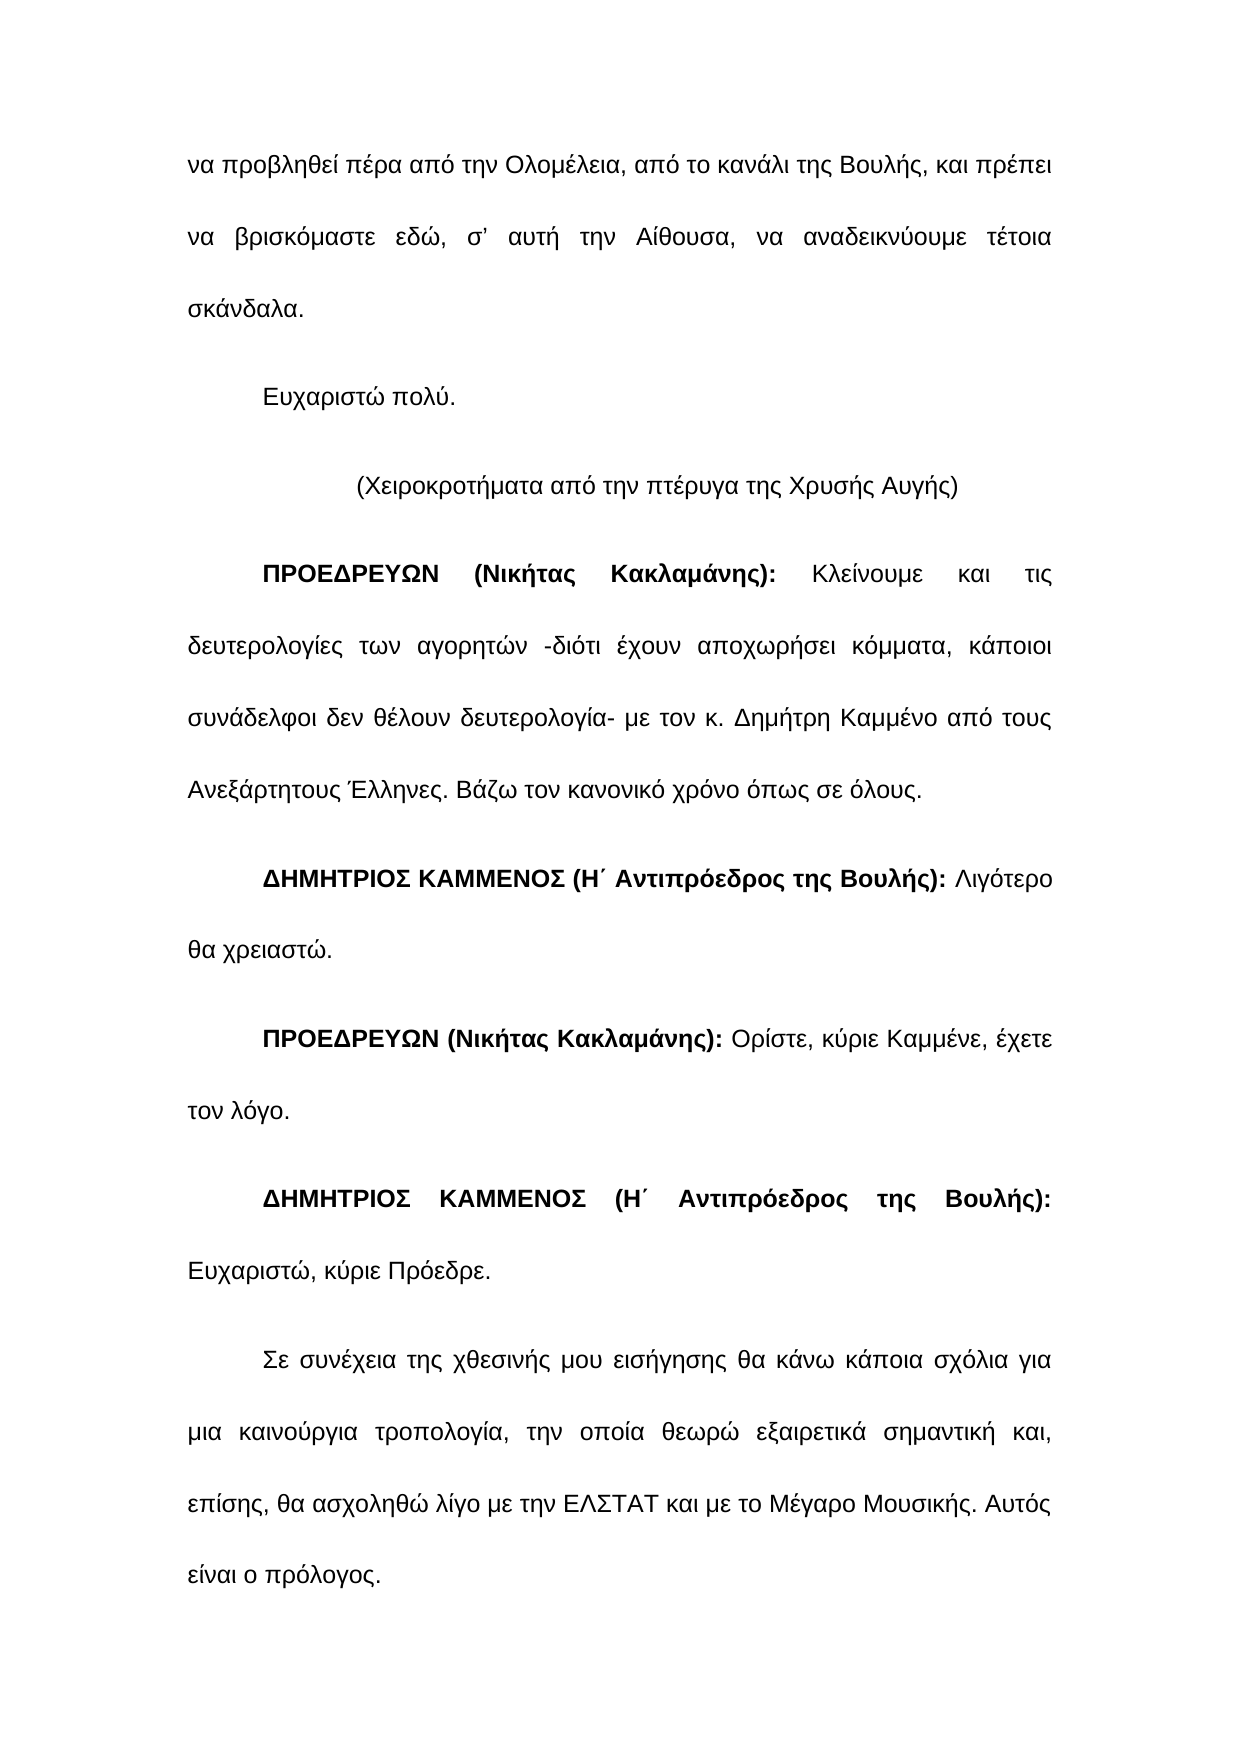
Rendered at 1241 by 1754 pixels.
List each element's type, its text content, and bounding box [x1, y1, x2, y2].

text Σε συνέχεια της χθεσινής μου εισήγησης θα κάνω κάποια σχόλια για μια καινούργια τροπολογία, την οποία θεωρώ εξαιρετικά σημαντική και, επίσης, θα ασχοληθώ λίγο με την ΕΛΣΤΑΤ και με το Μέγαρο Μουσικής. Αυτός είναι ο πρόλογος. [187, 1345, 1053, 1589]
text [187, 150, 1053, 322]
text ΔΗΜΗΤΡΙΟΣ ΚΑΜΜΕΝΟΣ (Η΄ Αντιπρόεδρος της Βουλής): Λιγότερο θα χρειαστώ. [187, 863, 1053, 964]
text ΠΡΟΕΔΡΕΥΩΝ (Νικήτας Κακλαμάνης): Κλείνουμε και τις δευτερολογίες των αγορητών -διότι έχουν αποχωρήσει κόμματα, κάποιοι συνάδελφοι δεν θέλουν δευτερολογία- με τον κ. Δημήτρη Καμμένο από τους Ανεξάρτητους Έλληνες. Βάζω τον κανονικό χρόνο όπως σε όλους. [187, 559, 1053, 804]
text ΠΡΟΕΔΡΕΥΩΝ (Νικήτας Κακλαμάνης): Ορίστε, κύριε Καμμένε, έχετε τον λόγο. [187, 1024, 1053, 1124]
text Ευχαριστώ πολύ. [187, 382, 1053, 411]
text ΔΗΜΗΤΡΙΟΣ ΚΑΜΜΕΝΟΣ (Η΄ Αντιπρόεδρος της Βουλής): Ευχαριστώ, κύριε Πρόεδρε. [187, 1184, 1053, 1285]
text (Χειροκροτήματα από την πτέρυγα της Χρυσής Αυγής) [187, 471, 1053, 499]
